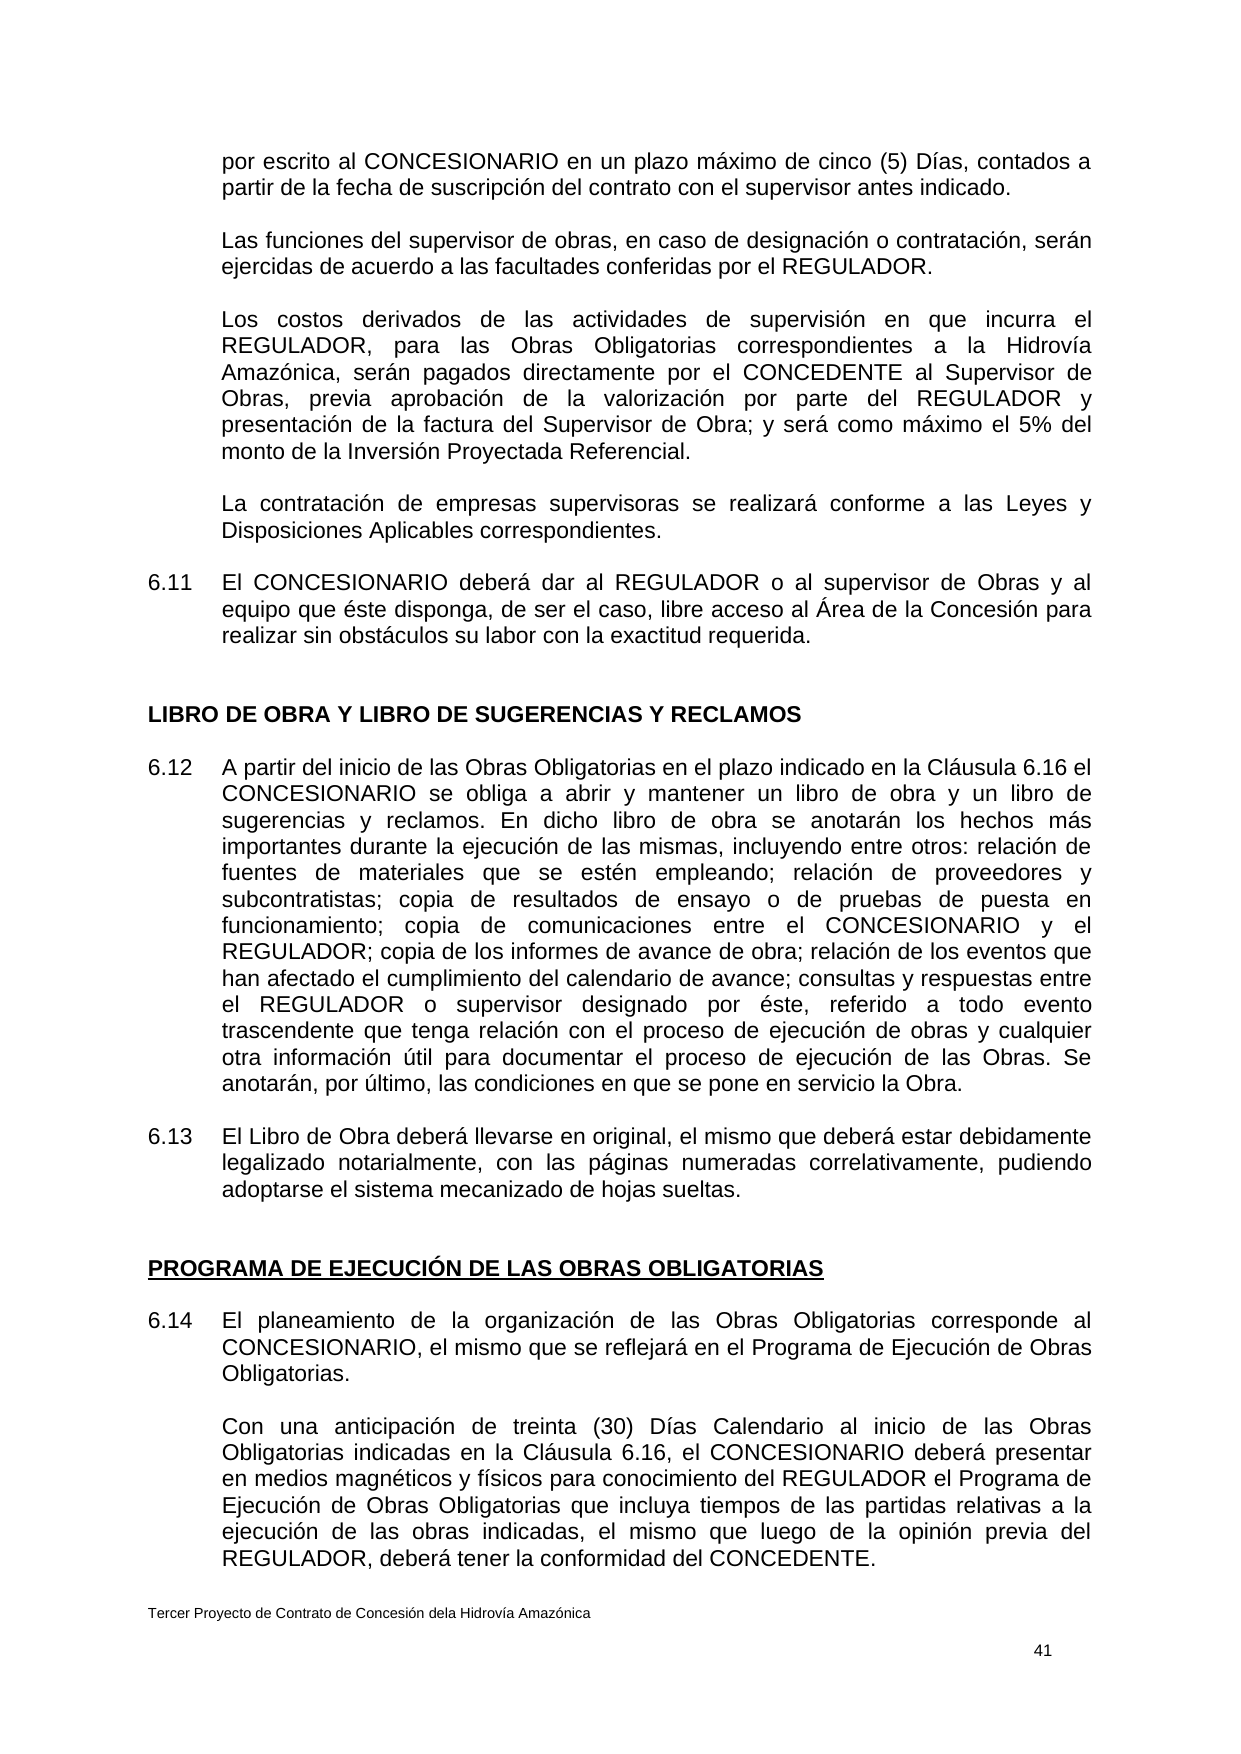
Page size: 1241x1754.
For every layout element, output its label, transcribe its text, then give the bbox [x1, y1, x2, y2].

list El Libro de Obra deberá llevarse en original, el mismo que deberá estar debidamente legalizado notarialmente, con las páginas numeradas correlativamente, pudiendo adoptarse el sistema mecanizado de hojas sueltas. [148, 1123, 1092, 1202]
text Los costos derivados de las actividades de supervisión en que incurra el REGULADOR, para las Obras Obligatorias correspondientes a la Hidrovía Amazónica, serán pagados directamente por el CONCEDENTE al Supervisor de Obras, previa aprobación de la valorización por parte del REGULADOR y presentación de la factura del Supervisor de Obra; y será como máximo el 5% del monto de la Inversión Proyectada Referencial. [221, 306, 1092, 464]
list A partir del inicio de las Obras Obligatorias en el plazo indicado en la Cláusula 6.16 el CONCESIONARIO se obliga a abrir y mantener un libro de obra y un libro de sugerencias y reclamos. En dicho libro de obra se anotarán los hechos más importantes durante la ejecución de las mismas, incluyendo entre otros: relación de fuentes de materiales que se estén empleando; relación de proveedores y subcontratistas; copia de resultados de ensayo o de pruebas de puesta en funcionamiento; copia de comunicaciones entre el CONCESIONARIO y el REGULADOR; copia de los informes de avance de obra; relación de los eventos que han afectado el cumplimiento del calendario de avance; consultas y respuestas entre el REGULADOR o supervisor designado por éste, referido a todo evento trascendente que tenga relación con el proceso de ejecución de obras y cualquier otra información útil para documentar el proceso de ejecución de las Obras. Se anotarán, por último, las condiciones en que se pone en servicio la Obra. [148, 754, 1092, 1096]
list El CONCESIONARIO deberá dar al REGULADOR o al supervisor de Obras y al equipo que éste disponga, de ser el caso, libre acceso al Área de la Concesión para realizar sin obstáculos su labor con la exactitud requerida. [148, 569, 1092, 648]
subtitle PROGRAMA DE EJECUCIÓN DE LAS OBRAS OBLIGATORIAS [148, 1254, 1092, 1281]
text La contratación de empresas supervisoras se realizará conforme a las Leyes y Disposiciones Aplicables correspondientes. [221, 490, 1092, 543]
text Con una anticipación de treinta (30) Días Calendario al inicio de las Obras Obligatorias indicadas en la Cláusula 6.16, el CONCESIONARIO deberá presentar en medios magnéticos y físicos para conocimiento del REGULADOR el Programa de Ejecución de Obras Obligatorias que incluya tiempos de las partidas relativas a la ejecución de las obras indicadas, el mismo que luego de la opinión previa del REGULADOR, deberá tener la conformidad del CONCEDENTE. [222, 1413, 1092, 1571]
subtitle LIBRO DE OBRA Y LIBRO DE SUGERENCIAS Y RECLAMOS [148, 701, 1092, 727]
list El planeamiento de la organización de las Obras Obligatorias corresponde al CONCESIONARIO, el mismo que se reflejará en el Programa de Ejecución de Obras Obligatorias. [148, 1307, 1092, 1386]
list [148, 148, 1092, 200]
text Las funciones del supervisor de obras, en caso de designación o contratación, serán ejercidas de acuerdo a las facultades conferidas por el REGULADOR. [221, 227, 1092, 279]
